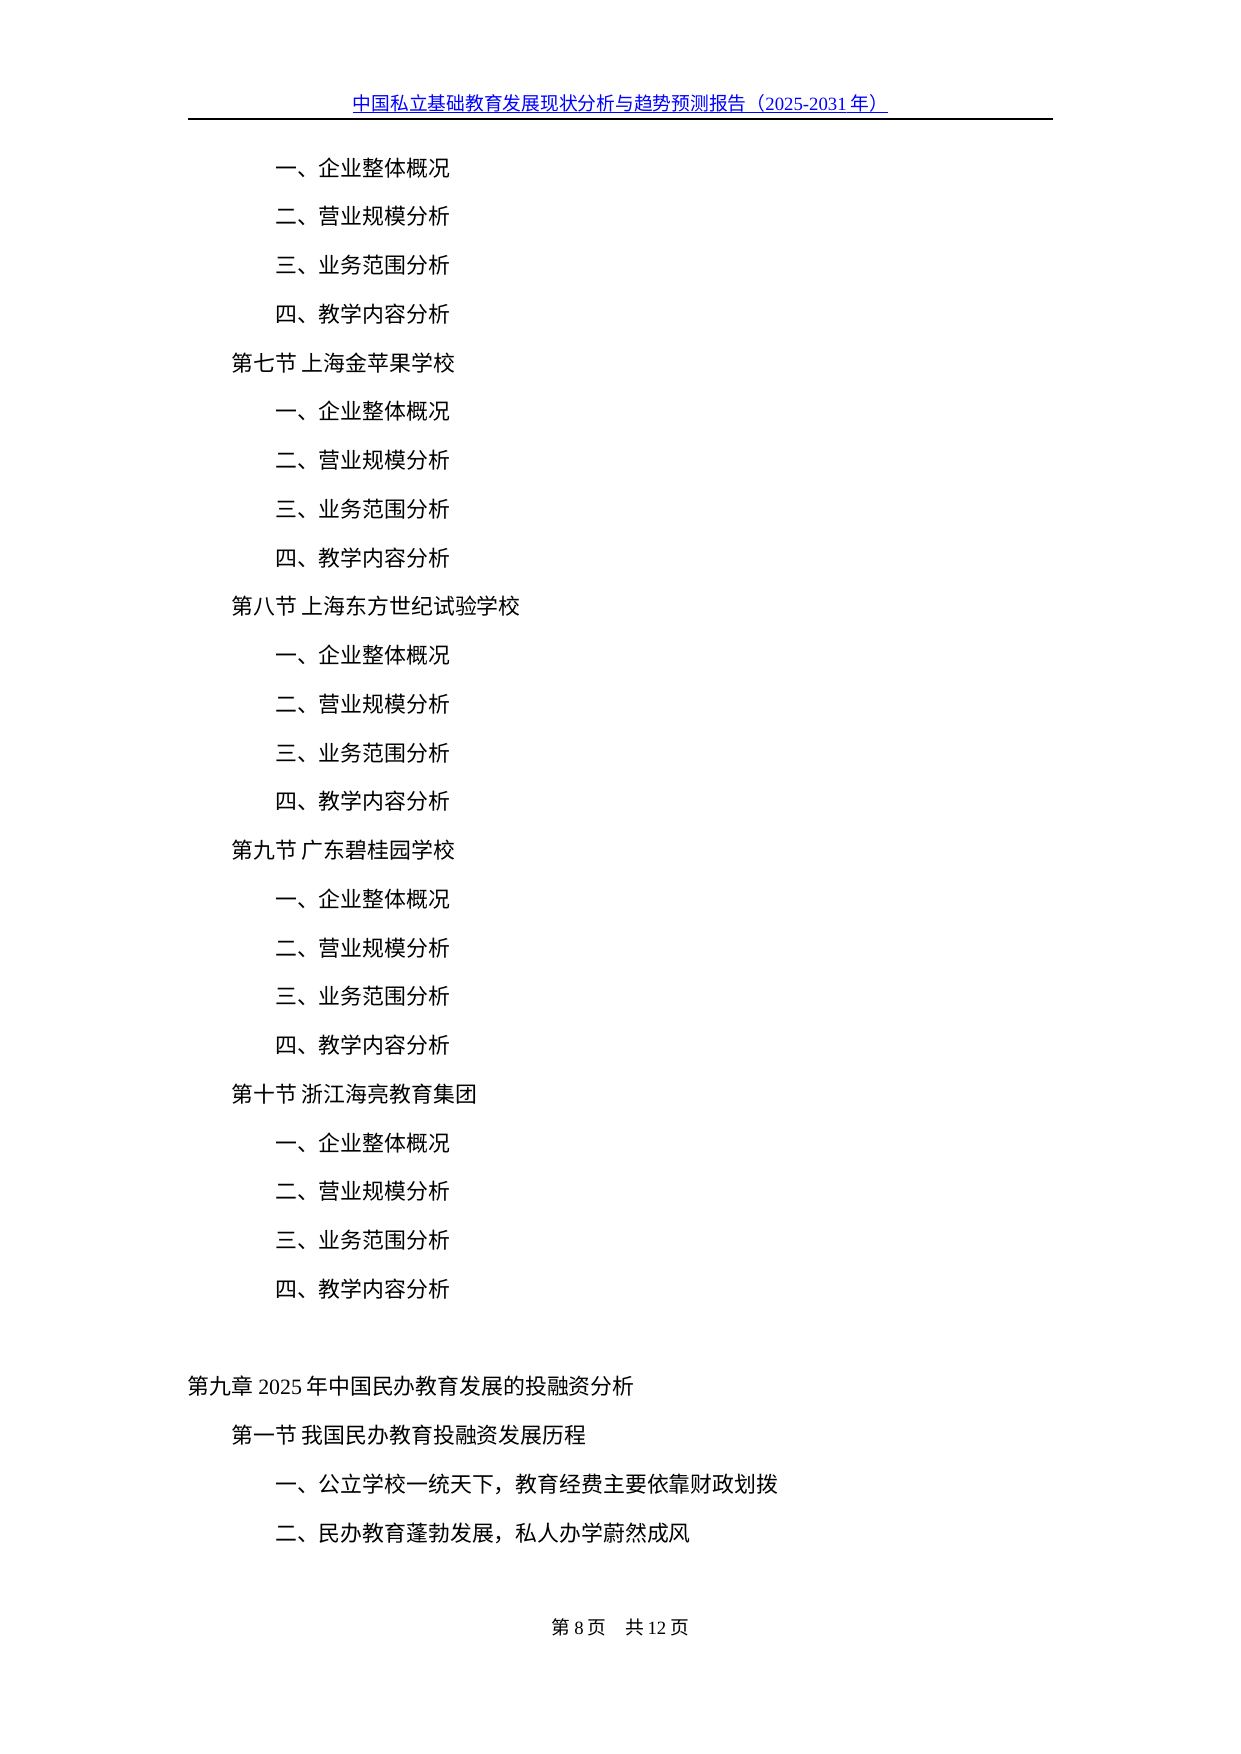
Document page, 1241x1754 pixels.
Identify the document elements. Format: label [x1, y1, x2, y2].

text [187, 150, 1053, 1548]
